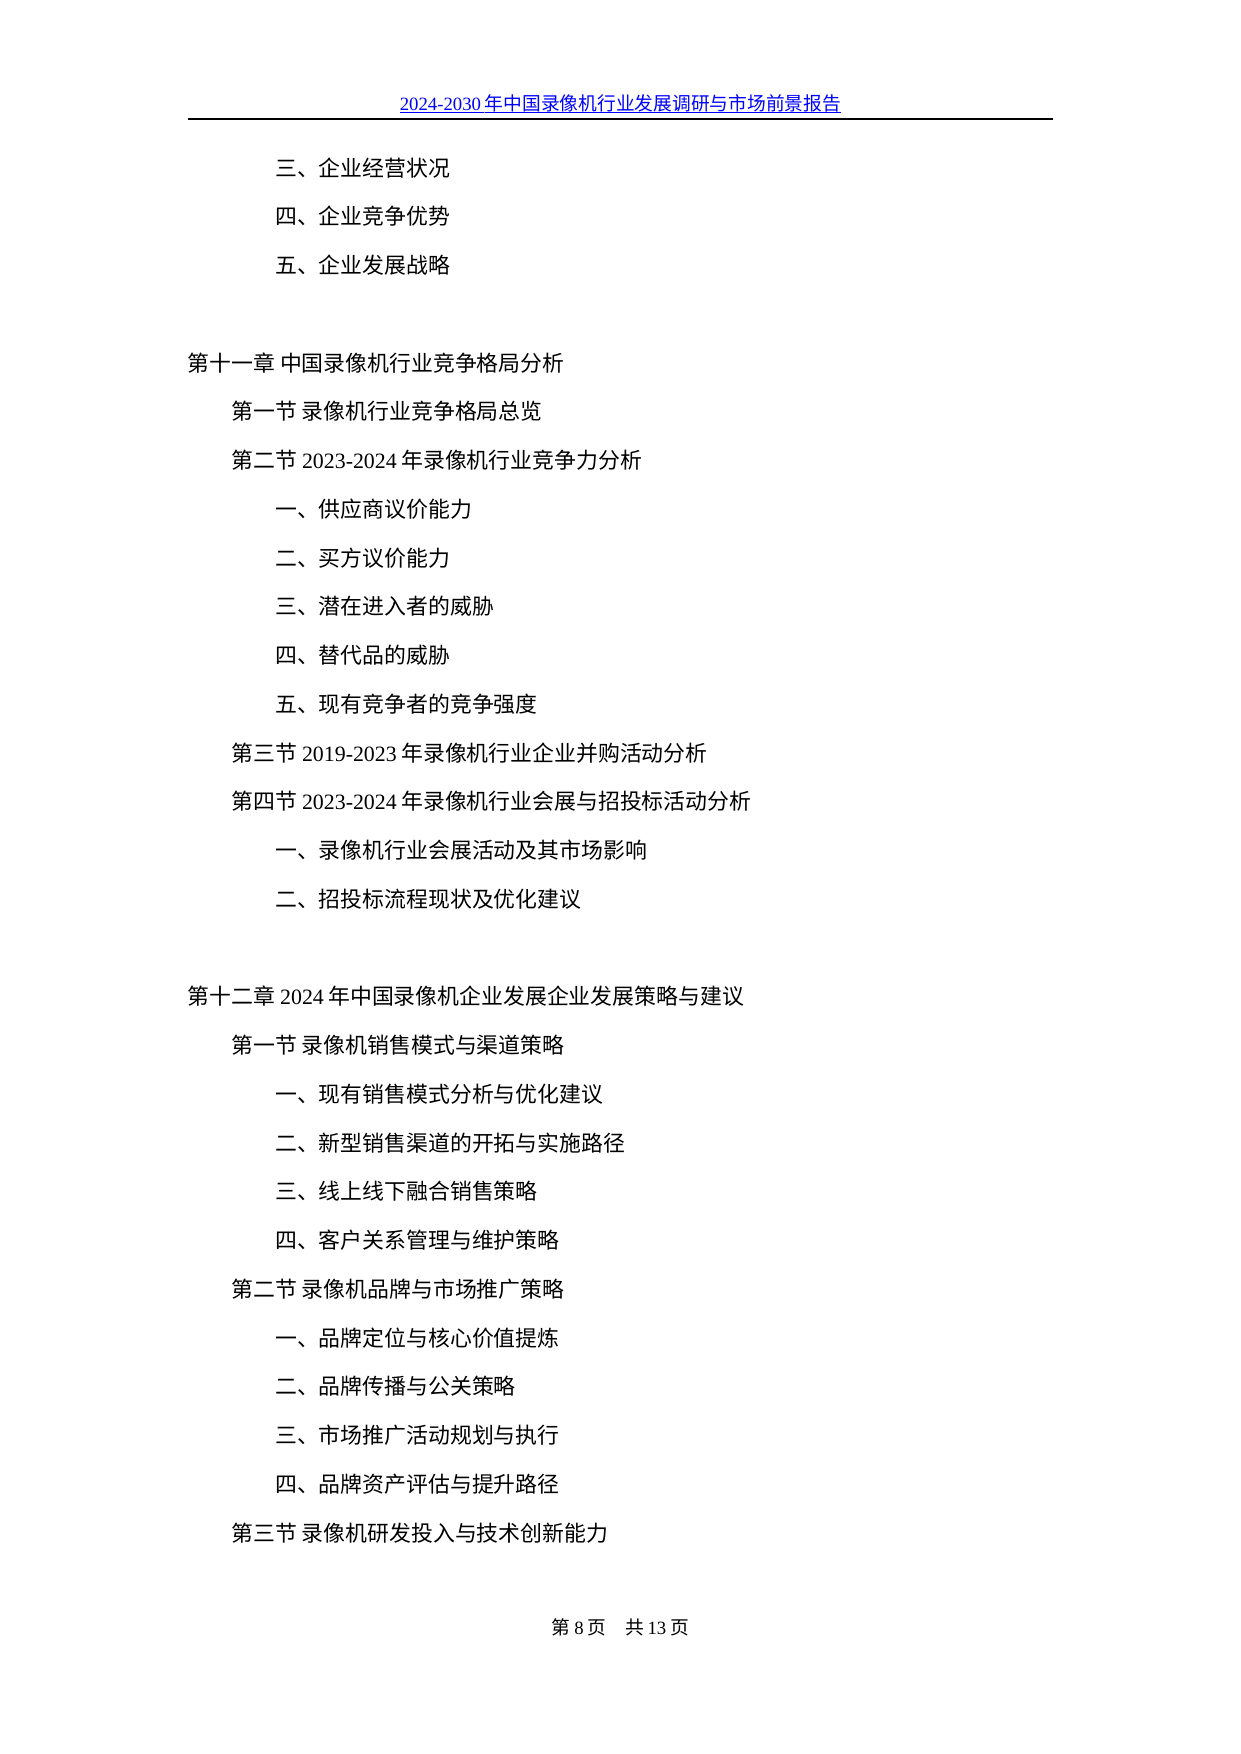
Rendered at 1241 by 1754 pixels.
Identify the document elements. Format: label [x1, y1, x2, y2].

text [187, 150, 1053, 1548]
